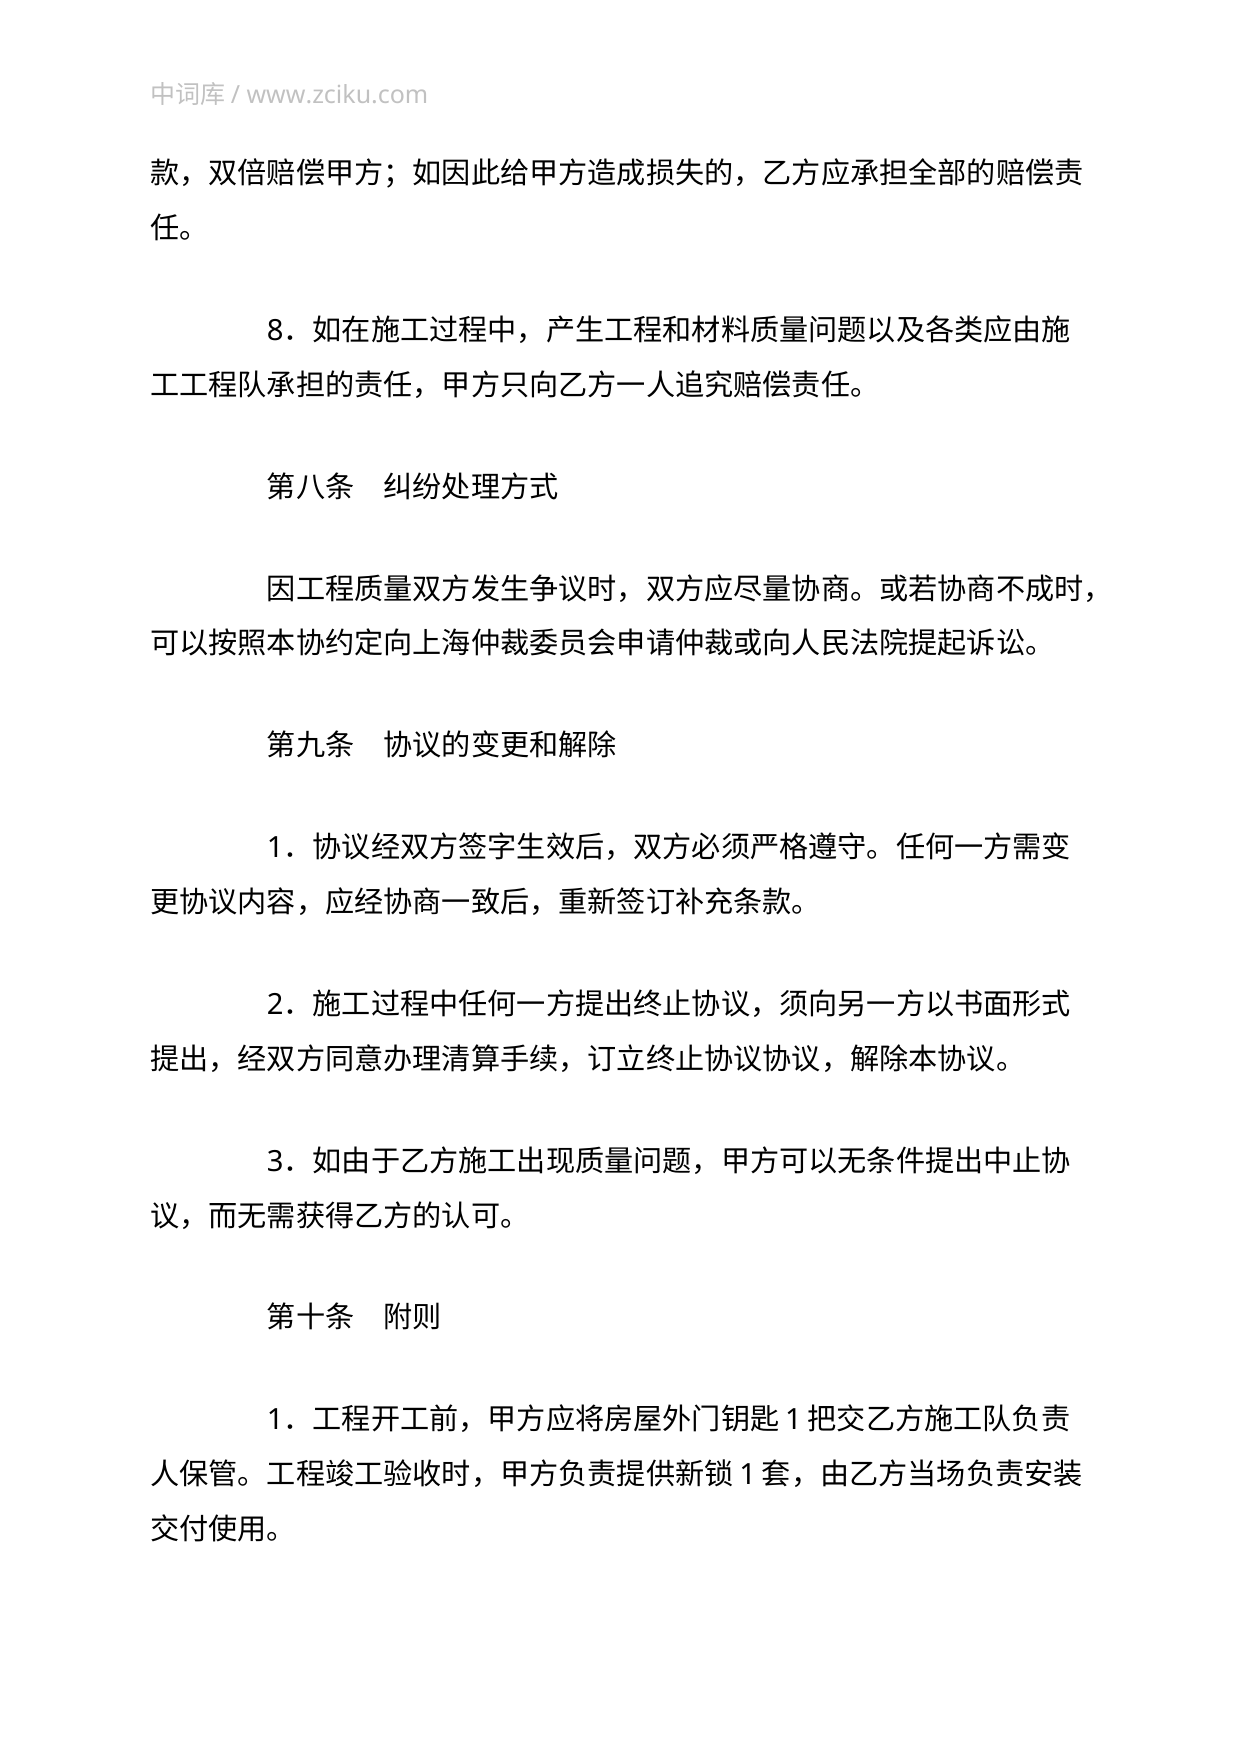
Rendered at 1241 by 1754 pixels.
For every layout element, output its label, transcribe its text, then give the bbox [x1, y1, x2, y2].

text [150, 150, 1090, 247]
text 第九条 协议的变更和解除 [150, 722, 1090, 764]
text 第八条 纠纷处理方式 [150, 463, 1090, 506]
text 2．施工过程中任何一方提出终止协议，须向另一方以书面形式提出，经双方同意办理清算手续，订立终止协议协议，解除本协议。 [150, 980, 1090, 1078]
text 第十条 附则 [150, 1294, 1090, 1336]
text 8．如在施工过程中，产生工程和材料质量问题以及各类应由施工工程队承担的责任，甲方只向乙方一人追究赔偿责任。 [150, 307, 1090, 404]
text 3．如由于乙方施工出现质量问题，甲方可以无条件提出中止协议，而无需获得乙方的认可。 [150, 1137, 1090, 1234]
text 因工程质量双方发生争议时，双方应尽量协商。或若协商不成时，可以按照本协约定向上海仲裁委员会申请仲裁或向人民法院提起诉讼。 [150, 565, 1090, 662]
text 1．工程开工前，甲方应将房屋外门钥匙1把交乙方施工队负责人保管。工程竣工验收时，甲方负责提供新锁1套，由乙方当场负责安装交付使用。 [150, 1396, 1090, 1548]
text 1．协议经双方签字生效后，双方必须严格遵守。任何一方需变更协议内容，应经协商一致后，重新签订补充条款。 [150, 824, 1090, 921]
